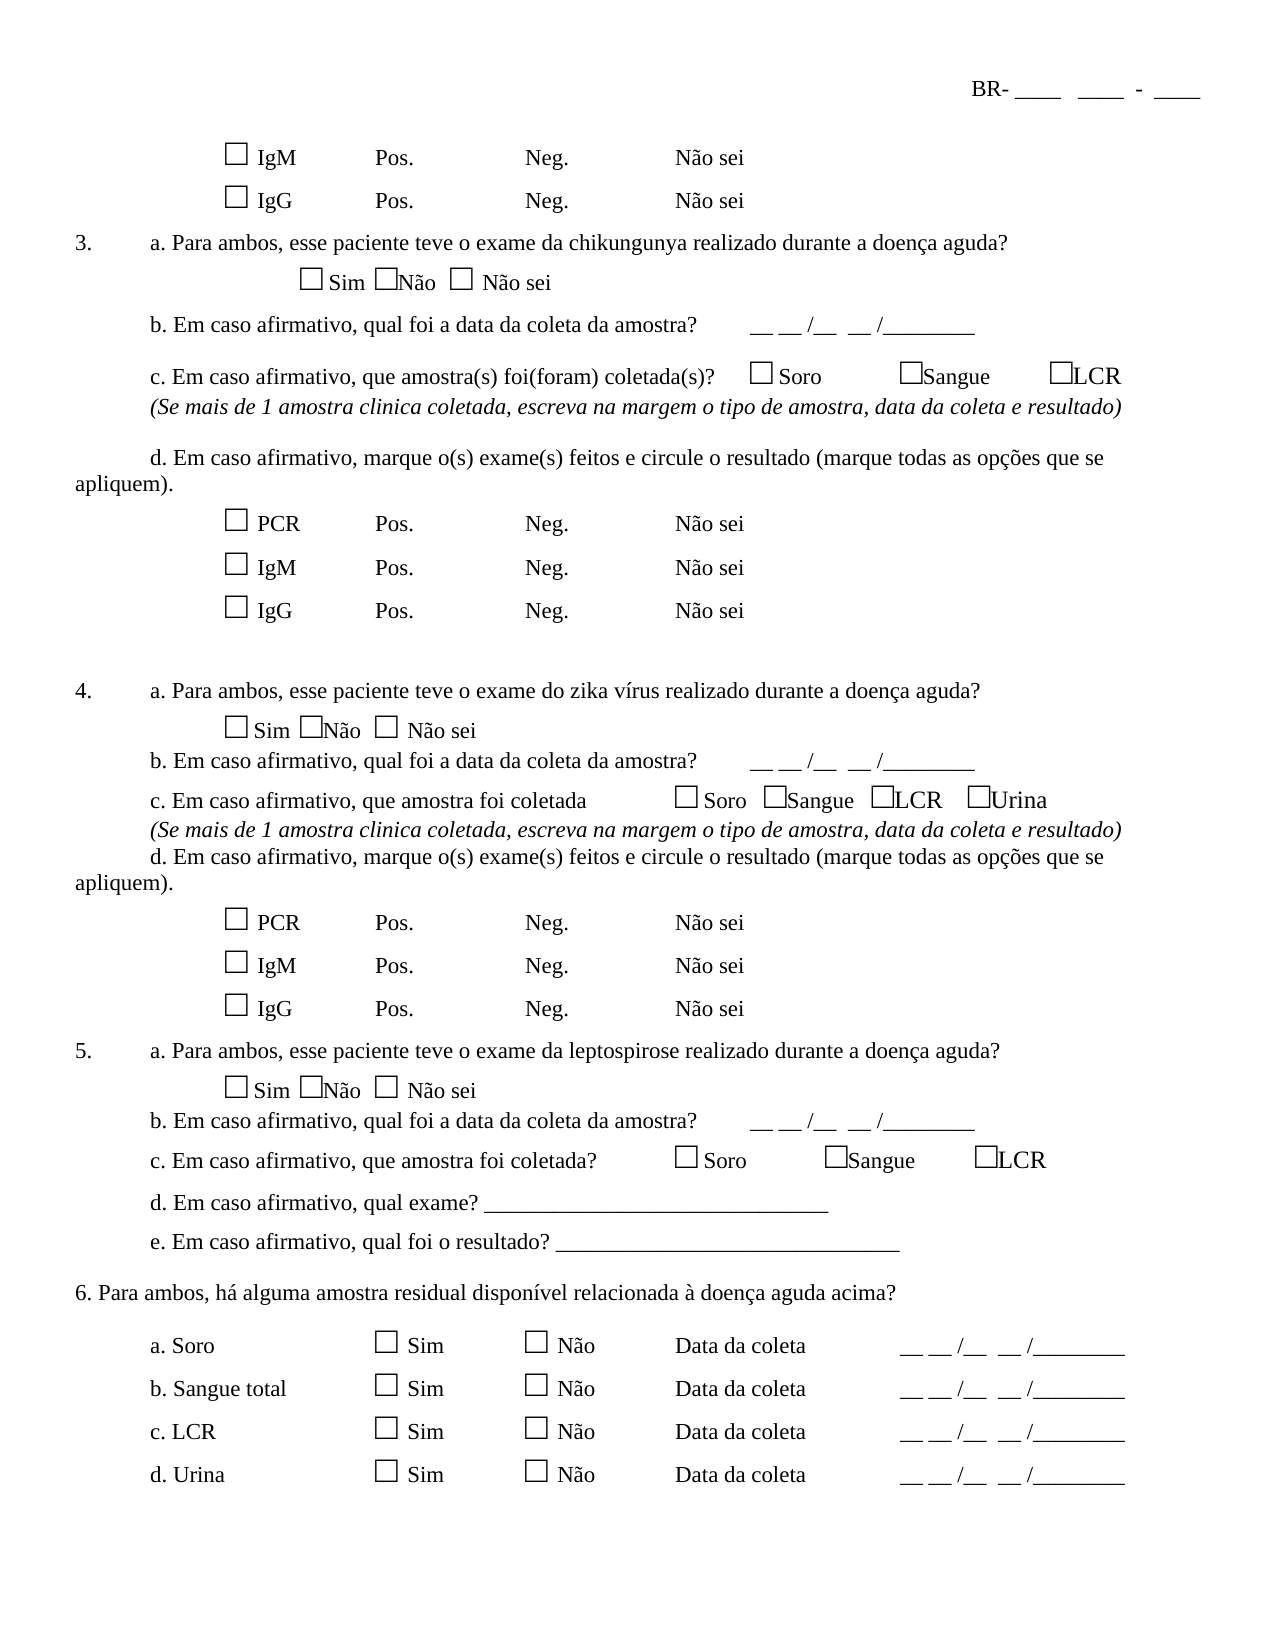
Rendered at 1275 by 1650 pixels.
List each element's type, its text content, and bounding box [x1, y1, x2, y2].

text □ IgM Pos. Neg. Não sei [75, 130, 1200, 173]
text □ Sim □Não □ Não sei [75, 704, 1200, 747]
text □ Sim □Não □ Não sei [75, 1064, 1200, 1107]
text 4. a. Para ambos, esse paciente teve o exame do zika vírus realizado durante a doença aguda? [75, 678, 1200, 704]
text 5. a. Para ambos, esse paciente teve o exame da leptospirose realizado durante a doença aguda? [75, 1037, 1200, 1064]
text □ IgG Pos. Neg. Não sei [75, 173, 1200, 216]
text b. Em caso afirmativo, qual foi a data da coleta da amostra? __ __ /__ __ /________ [75, 1107, 1200, 1133]
text □ IgG Pos. Neg. Não sei [75, 982, 1200, 1025]
text d. Em caso afirmativo, marque o(s) exame(s) feitos e circule o resultado (marque todas as opções que se apliquem). [75, 843, 1200, 896]
text 3. a. Para ambos, esse paciente teve o exame da chikungunya realizado durante a doença aguda? □ Sim □Não □ Não sei [75, 229, 1200, 298]
text □ PCR Pos. Neg. Não sei [75, 497, 1200, 540]
text c. Em caso afirmativo, que amostra(s) foi(foram) coletada(s)? □ Soro □Sangue □LCR [75, 350, 1200, 393]
text c. Em caso afirmativo, que amostra foi coletada? □ Soro □Sangue □LCR [75, 1133, 1200, 1176]
text d. Em caso afirmativo, qual exame? ______________________________ [75, 1189, 1200, 1215]
text d. Em caso afirmativo, marque o(s) exame(s) feitos e circule o resultado (marque todas as opções que se apliquem). [75, 444, 1200, 497]
text □ IgM Pos. Neg. Não sei [75, 939, 1200, 982]
text □ PCR Pos. Neg. Não sei [75, 896, 1200, 939]
text c. Em caso afirmativo, que amostra foi coletada □ Soro □Sangue □LCR □Urina [75, 773, 1200, 817]
text b. Em caso afirmativo, qual foi a data da coleta da amostra? __ __ /__ __ /________ [75, 311, 1200, 337]
text □ IgG Pos. Neg. Não sei [75, 583, 1200, 626]
text b. Em caso afirmativo, qual foi a data da coleta da amostra? __ __ /__ __ /________ [75, 747, 1200, 773]
text b. Sangue total □ Sim □ Não Data da coleta __ __ /__ __ /________ [75, 1361, 1275, 1404]
text a. Soro □ Sim □ Não Data da coleta __ __ /__ __ /________ [75, 1318, 1275, 1361]
text (Se mais de 1 amostra clinica coletada, escreva na margem o tipo de amostra, data da coleta e resultado) [75, 393, 1200, 419]
text □ IgM Pos. Neg. Não sei [75, 540, 1200, 583]
text (Se mais de 1 amostra clinica coletada, escreva na margem o tipo de amostra, data da coleta e resultado) [75, 817, 1200, 843]
text 6. Para ambos, há alguma amostra residual disponível relacionada à doença aguda acima? [75, 1279, 1200, 1306]
text e. Em caso afirmativo, qual foi o resultado? ______________________________ [75, 1228, 1200, 1254]
text d. Urina □ Sim □ Não Data da coleta __ __ /__ __ /________ [75, 1447, 1275, 1491]
text c. LCR □ Sim □ Não Data da coleta __ __ /__ __ /________ [75, 1404, 1275, 1447]
